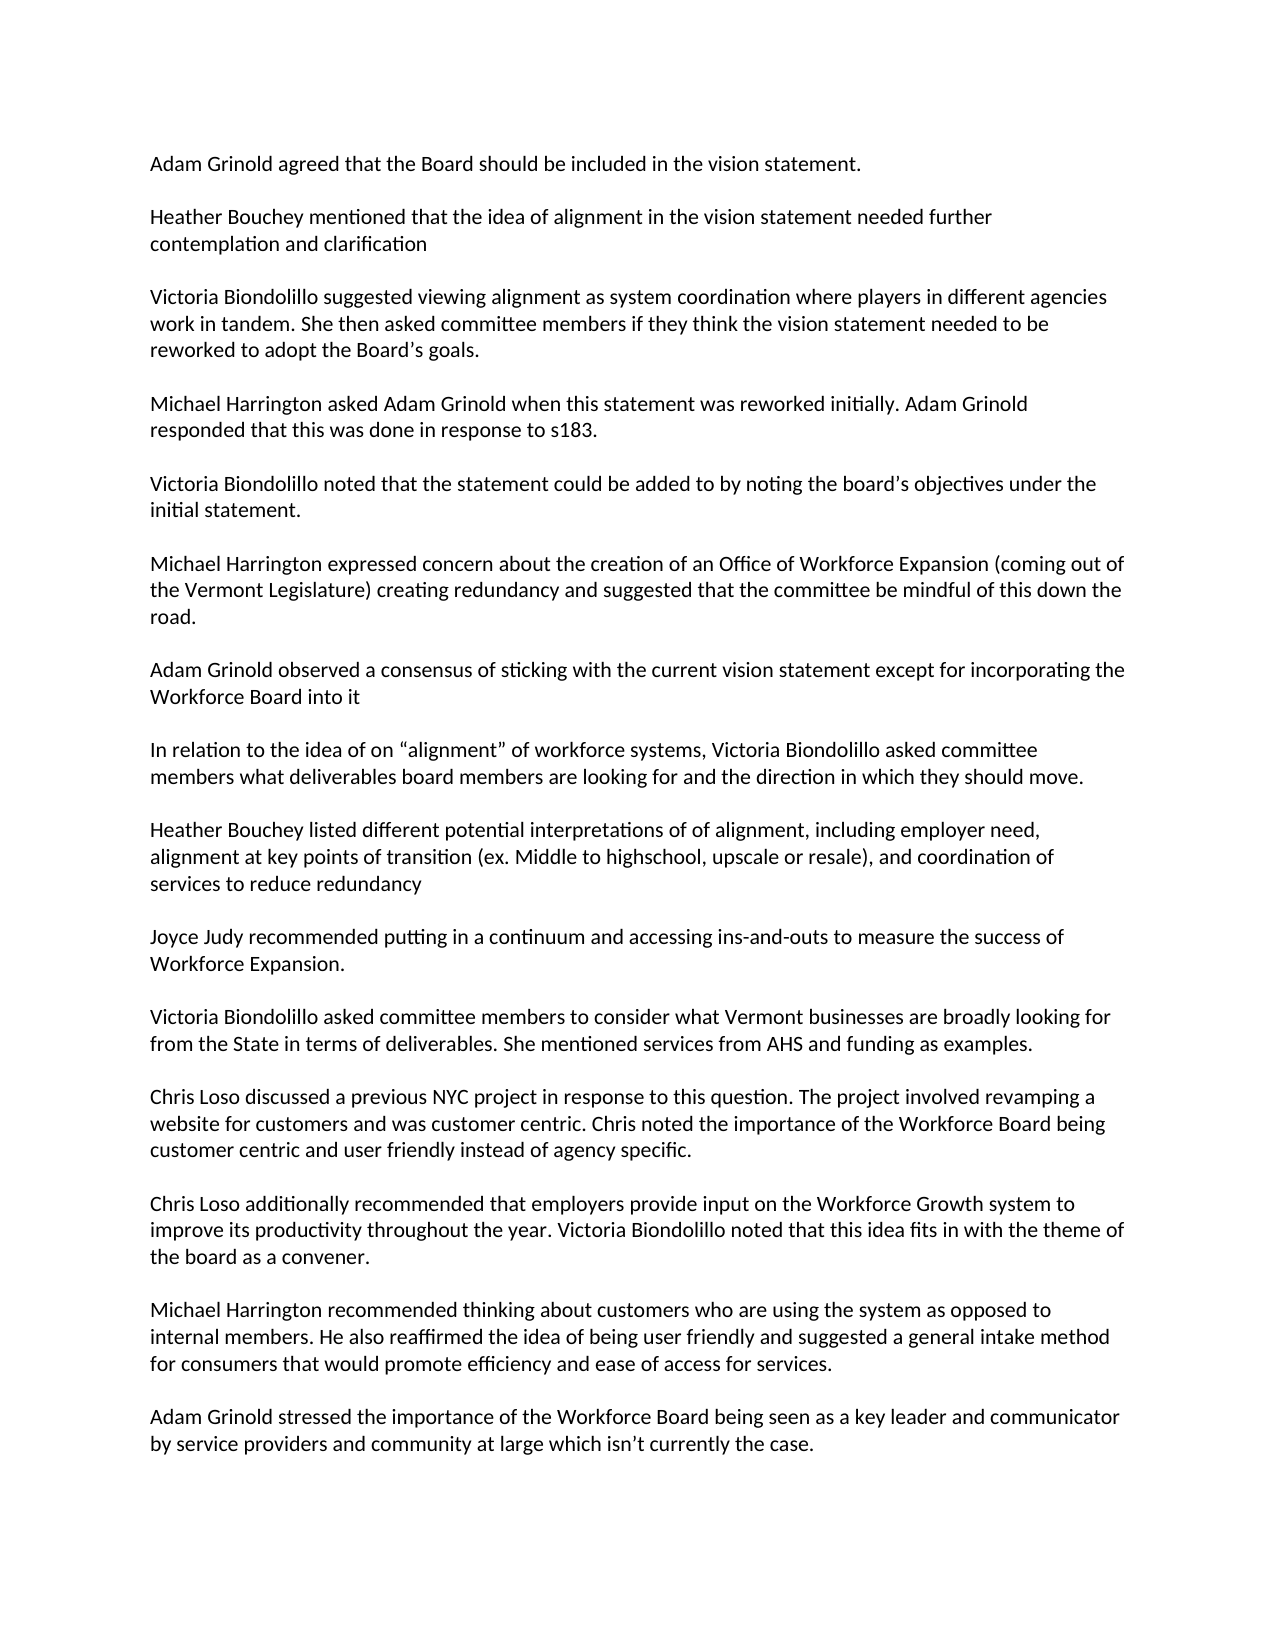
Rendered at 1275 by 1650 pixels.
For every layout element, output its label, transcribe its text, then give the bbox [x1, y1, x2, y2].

text Victoria Biondolillo asked committee members to consider what Vermont businesses are broadly looking for from the State in terms of deliverables. She mentioned services from AHS and funding as examples. [150, 1003, 1125, 1057]
text Joyce Judy recommended putting in a continuum and accessing ins-and-outs to measure the success of Workforce Expansion. [150, 923, 1125, 977]
text Michael Harrington recommended thinking about customers who are using the system as opposed to internal members. He also reaffirmed the idea of being user friendly and suggested a general intake method for consumers that would promote efficiency and ease of access for services. [150, 1297, 1125, 1377]
text Victoria Biondolillo noted that the statement could be added to by noting the board’s objectives under the initial statement. [150, 470, 1125, 523]
text Adam Grinold stressed the importance of the Workforce Board being seen as a key leader and communicator by service providers and community at large which isn’t currently the case. [150, 1403, 1125, 1457]
text Chris Loso discussed a previous NYC project in response to this question. The project involved revamping a website for customers and was customer centric. Chris noted the importance of the Workforce Board being customer centric and user friendly instead of agency specific. [150, 1083, 1125, 1163]
text Michael Harrington asked Adam Grinold when this statement was reworked initially. Adam Grinold responded that this was done in response to s183. [150, 390, 1125, 443]
text Adam Grinold agreed that the Board should be included in the vision statement. [150, 150, 1125, 177]
text Chris Loso additionally recommended that employers provide input on the Workforce Growth system to improve its productivity throughout the year. Victoria Biondolillo noted that this idea fits in with the theme of the board as a convener. [150, 1190, 1125, 1270]
text Victoria Biondolillo suggested viewing alignment as system coordination where players in different agencies work in tandem. She then asked committee members if they think the vision statement needed to be reworked to adopt the Board’s goals. [150, 283, 1125, 363]
text Heather Bouchey mentioned that the idea of alignment in the vision statement needed further contemplation and clarification [150, 203, 1125, 257]
text Michael Harrington expressed concern about the creation of an Office of Workforce Expansion (coming out of the Vermont Legislature) creating redundancy and suggested that the committee be mindful of this down the road. [150, 550, 1125, 630]
text In relation to the idea of on “alignment” of workforce systems, Victoria Biondolillo asked committee members what deliverables board members are looking for and the direction in which they should move. [150, 737, 1125, 790]
text Adam Grinold observed a consensus of sticking with the current vision statement except for incorporating the Workforce Board into it [150, 657, 1125, 710]
text Heather Bouchey listed different potential interpretations of of alignment, including employer need, alignment at key points of transition (ex. Middle to highschool, upscale or resale), and coordination of services to reduce redundancy [150, 817, 1125, 897]
